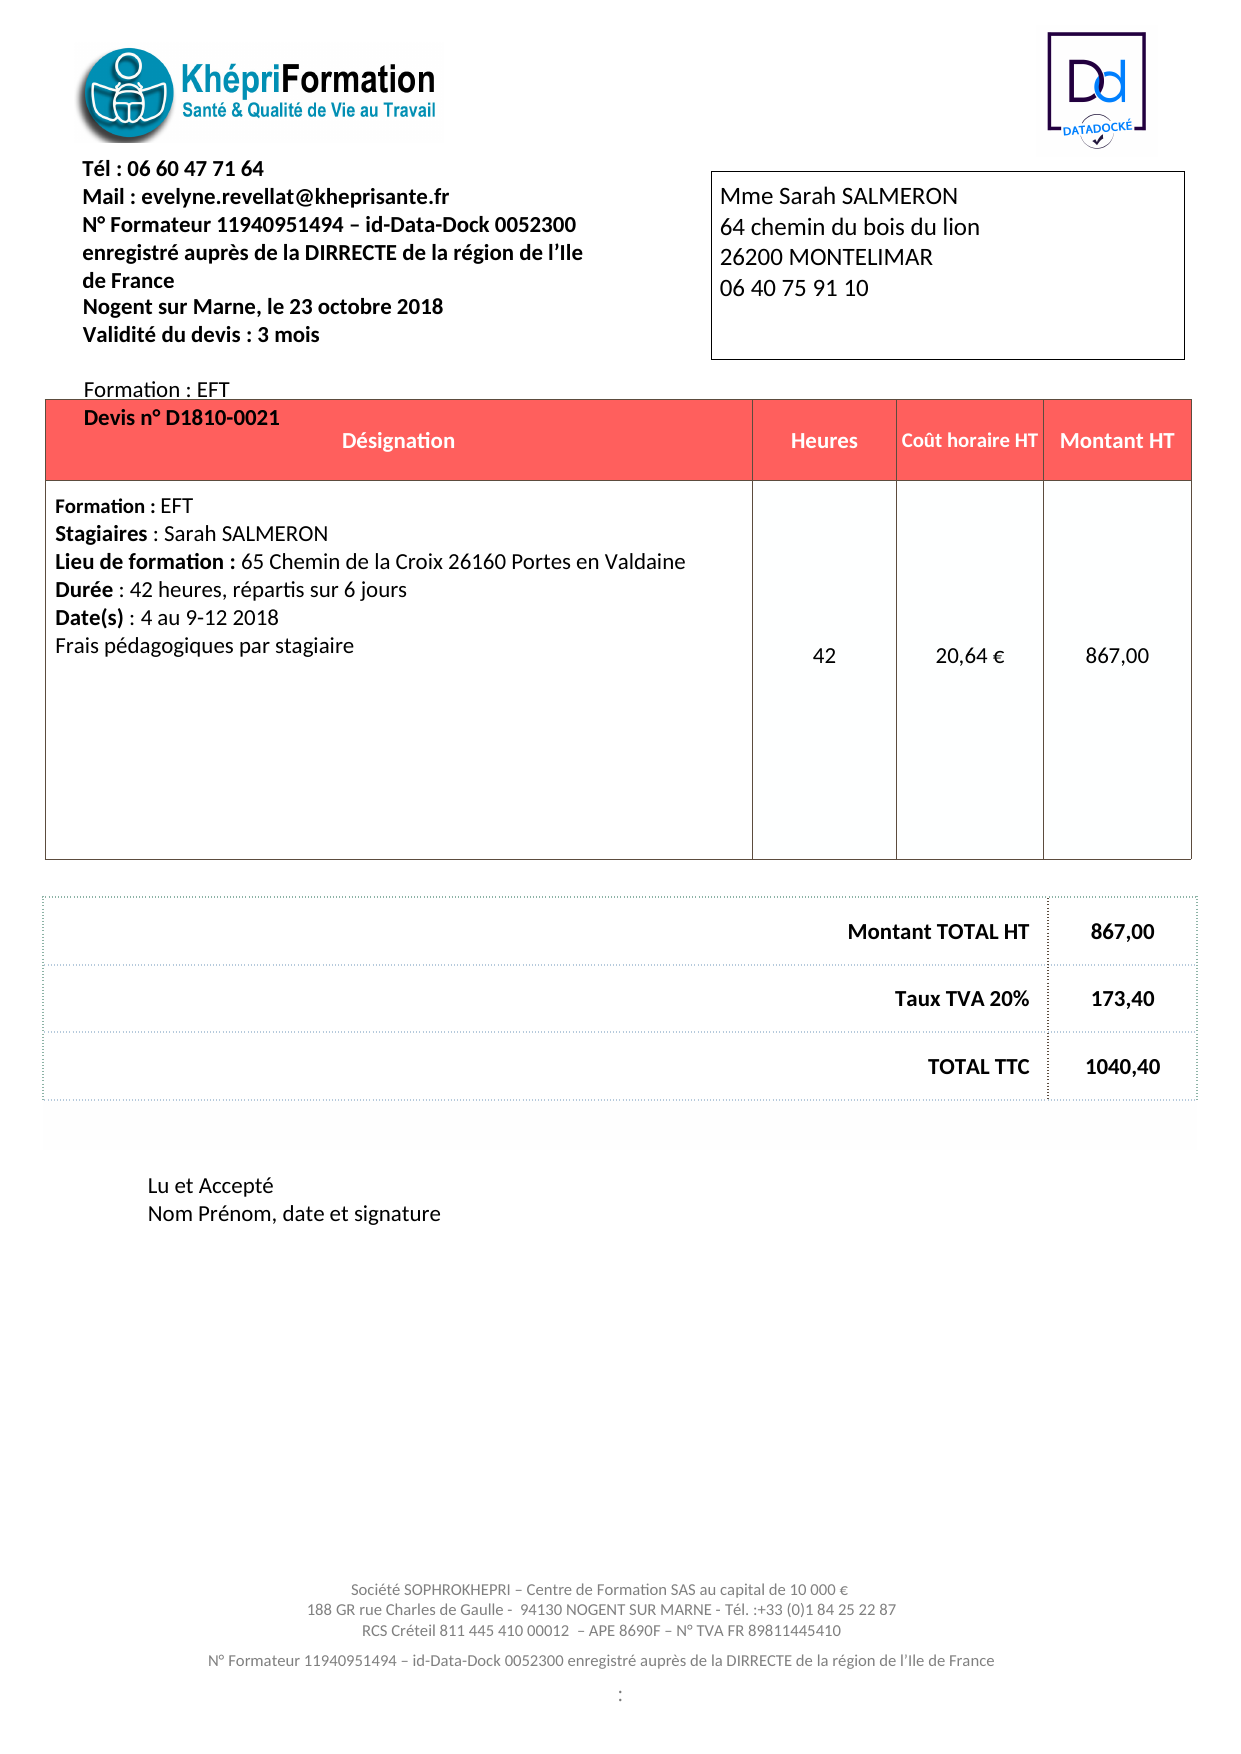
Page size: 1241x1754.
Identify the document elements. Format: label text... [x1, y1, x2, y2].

table_cell 20,64 € [897, 481, 1043, 858]
picture [1036, 25, 1158, 157]
table_cell [43, 1099, 1197, 1150]
table_header Montant TOTAL HT [43, 896, 1048, 963]
table_header Heures [753, 400, 896, 480]
table_cell 1040,40 [1048, 1031, 1197, 1099]
table_header Coût horaire HT [897, 400, 1043, 480]
table_cell 42 [753, 481, 896, 858]
text Lu et Accepté [148, 1171, 1093, 1199]
table_header 867,00 [1048, 896, 1197, 963]
table_cell 173,40 [1048, 964, 1197, 1031]
table_cell Formation : EFT Stagiaires : Sarah SALMERON Lieu de formation : 65 Chemin de la Croix 26160 Portes en Valdaine Durée : 42 heures, répartis sur 6 jours Date(s) : 4 au 9-12 2018 Frais pédagogiques par stagiaire [46, 481, 752, 858]
table_cell 867,00 [1044, 481, 1191, 858]
table_header Montant HT [1044, 400, 1191, 480]
text Nom Prénom, date et signature [148, 1199, 1093, 1227]
picture [74, 42, 445, 143]
table_cell TOTAL TTC [43, 1031, 1048, 1099]
table_header Désignation [46, 400, 752, 480]
table_cell Taux TVA 20% [43, 964, 1048, 1031]
